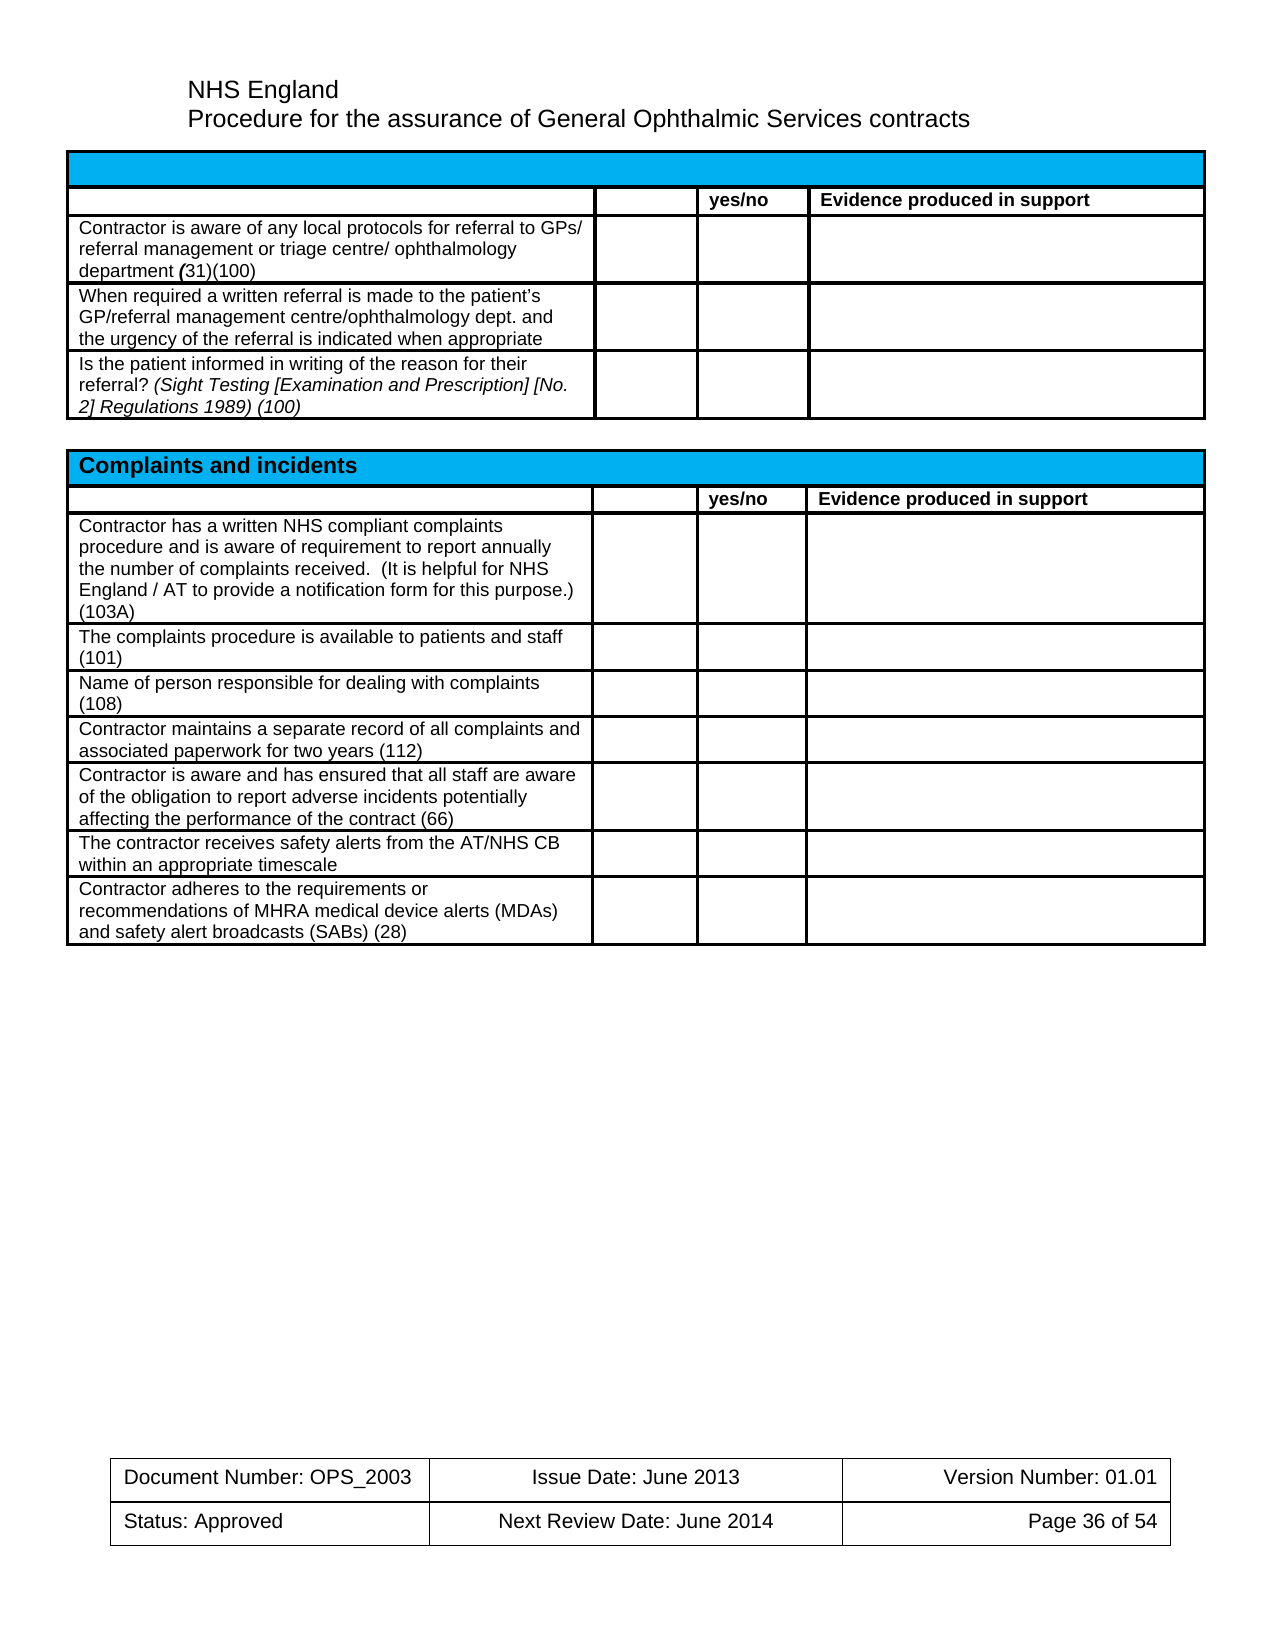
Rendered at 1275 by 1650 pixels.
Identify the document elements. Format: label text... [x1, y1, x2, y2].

table_cell [594, 625, 696, 668]
table_cell [808, 832, 1203, 875]
table_cell [808, 878, 1203, 943]
table_cell yes/no [699, 488, 805, 511]
table_cell [811, 217, 1203, 281]
table_cell [699, 625, 805, 668]
table_cell [597, 352, 696, 417]
table_cell Contractor is aware of any local protocols for referral to GPs/ referral management or triage centre/ ophthalmology department (31)(100) [69, 217, 593, 281]
table_cell Evidence produced in support [808, 488, 1203, 511]
table_cell The complaints procedure is available to patients and staff (101) [69, 625, 591, 668]
table_cell Is the patient informed in writing of the reason for their referral? (Sight Testing [Examination and Prescription] [No. 2] Regulations 1989) (100) [69, 352, 593, 417]
table_cell [699, 764, 805, 829]
table_cell [594, 515, 696, 622]
table_cell [808, 625, 1203, 668]
table_cell yes/no [699, 189, 807, 213]
table_cell Contractor maintains a separate record of all complaints and associated paperwork for two years (112) [69, 718, 591, 761]
table_cell [811, 285, 1203, 349]
table_cell When required a written referral is made to the patient’s GP/referral management centre/ophthalmology dept. and the urgency of the referral is indicated when appropriate [69, 285, 593, 349]
table_cell [699, 832, 805, 875]
table_cell Evidence produced in support [811, 189, 1203, 213]
table_cell [69, 189, 593, 213]
table_cell [69, 488, 591, 511]
table_cell [811, 352, 1203, 417]
table_cell [699, 672, 805, 715]
table_cell [597, 217, 696, 281]
table_cell Contractor adheres to the requirements or recommendations of MHRA medical device alerts (MDAs) and safety alert broadcasts (SABs) (28) [69, 878, 591, 943]
table_cell [699, 718, 805, 761]
table_cell [699, 217, 807, 281]
table_cell [699, 515, 805, 622]
table_cell [594, 764, 696, 829]
table_cell [597, 285, 696, 349]
table_cell [808, 515, 1203, 622]
table_cell [699, 285, 807, 349]
table_cell [594, 718, 696, 761]
table_cell Contractor has a written NHS compliant complaints procedure and is aware of requirement to report annually the number of complaints received. (It is helpful for NHS England / AT to provide a notification form for this purpose.) (103A) [69, 515, 591, 622]
table_header Complaints and incidents [69, 452, 1203, 484]
table_cell [69, 153, 1203, 185]
table_cell [594, 878, 696, 943]
table_cell Contractor is aware and has ensured that all staff are aware of the obligation to report adverse incidents potentially affecting the performance of the contract (66) [69, 764, 591, 829]
table_cell [699, 878, 805, 943]
table_cell [594, 488, 696, 511]
table_cell [808, 718, 1203, 761]
table_cell [597, 189, 696, 213]
table_cell [808, 764, 1203, 829]
table_cell Name of person responsible for dealing with complaints (108) [69, 672, 591, 715]
table_cell [594, 832, 696, 875]
table_cell [808, 672, 1203, 715]
table_cell The contractor receives safety alerts from the AT/NHS CB within an appropriate timescale [69, 832, 591, 875]
table_cell [699, 352, 807, 417]
table_cell [594, 672, 696, 715]
